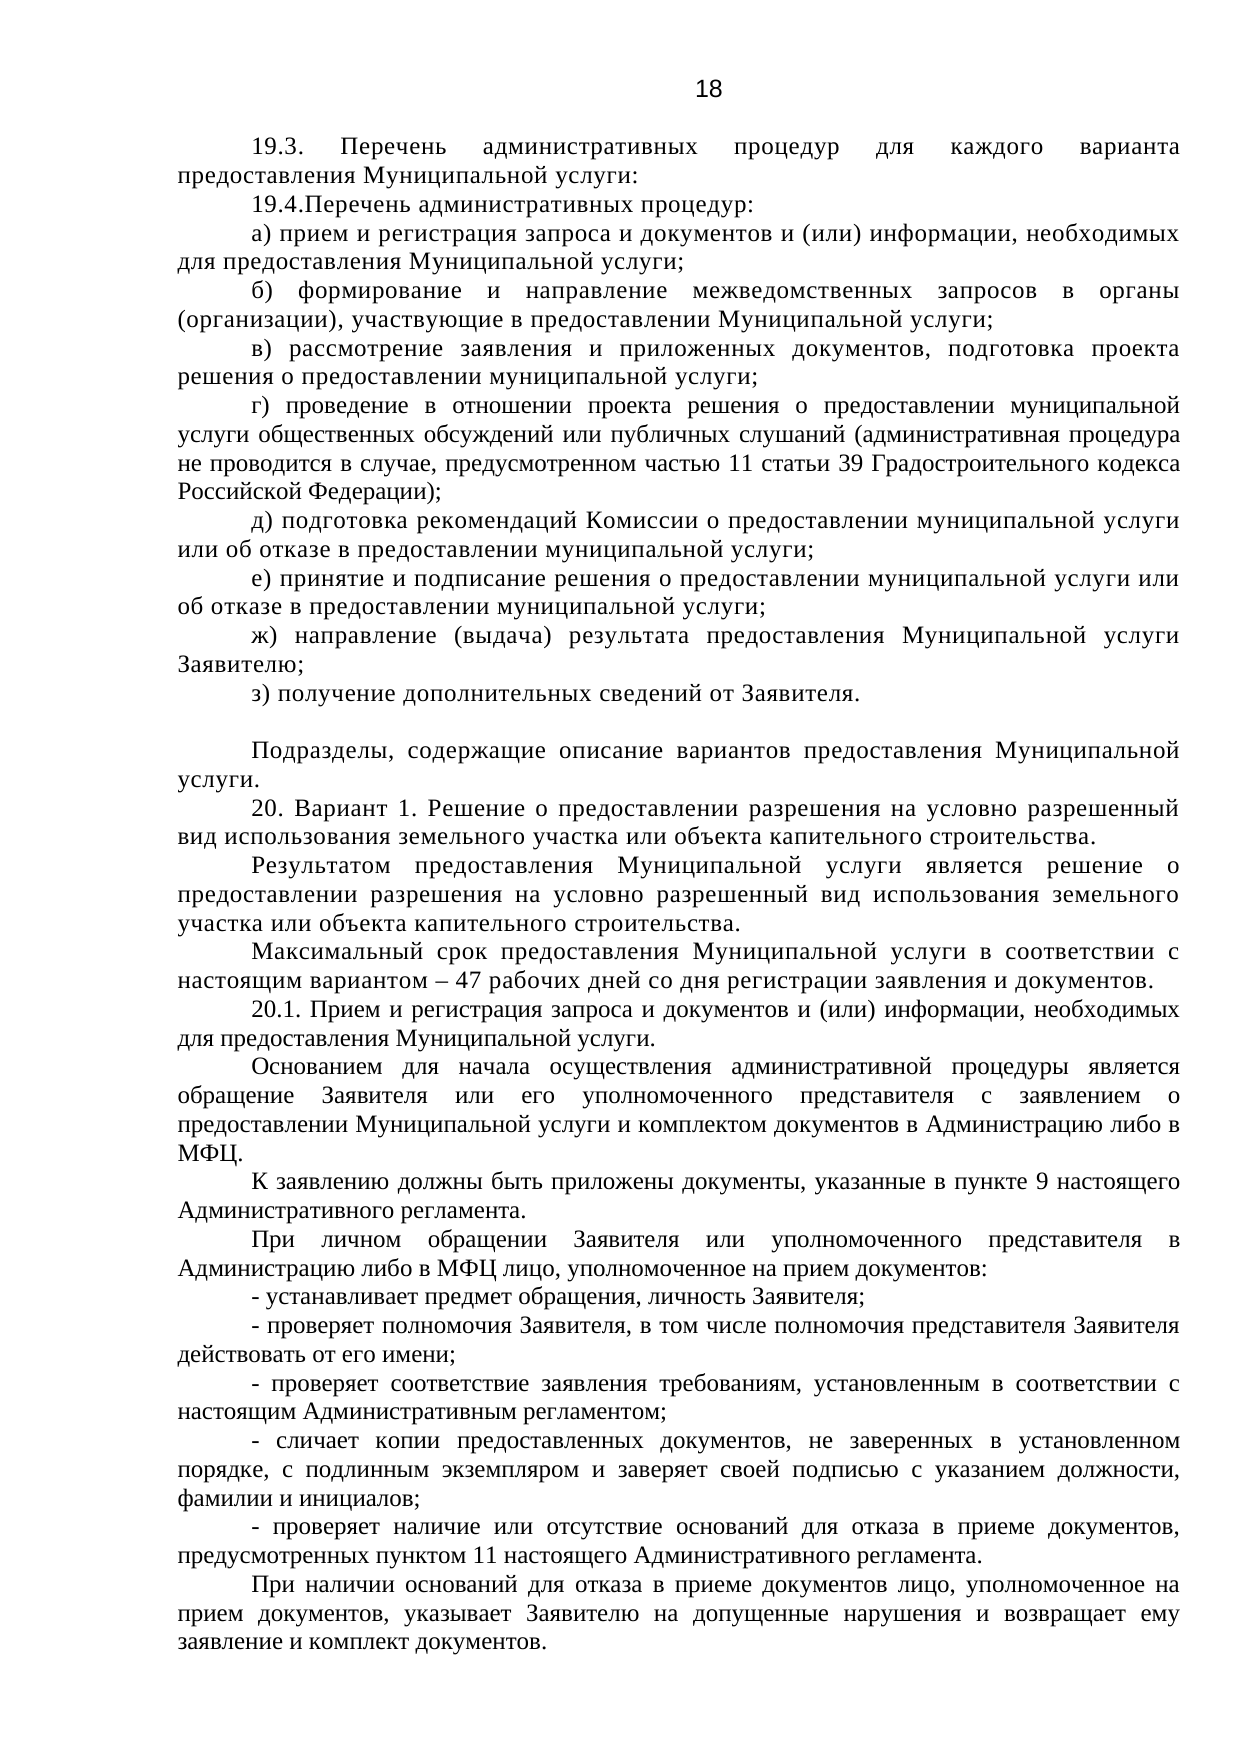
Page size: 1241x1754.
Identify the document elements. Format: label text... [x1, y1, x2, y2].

text - устанавливает предмет обращения, личность Заявителя; [177, 1281, 1181, 1310]
text 19.4.Перечень административных процедур: [177, 189, 1181, 218]
text ж) направление (выдача) результата предоставления Муниципальной услуги Заявителю; [177, 620, 1181, 678]
text - сличает копии предоставленных документов, не заверенных в установленном порядке, с подлинным экземпляром и заверяет своей подписью с указанием должности, фамилии и инициалов; [177, 1425, 1181, 1511]
text в) рассмотрение заявления и приложенных документов, подготовка проекта решения о предоставлении муниципальной услуги; [177, 333, 1181, 390]
text Результатом предоставления Муниципальной услуги является решение о предоставлении разрешения на условно разрешенный вид использования земельного участка или объекта капительного строительства. [177, 850, 1181, 936]
text б) формирование и направление межведомственных запросов в органы (организации), участвующие в предоставлении Муниципальной услуги; [177, 275, 1181, 333]
text Основанием для начала осуществления административной процедуры является обращение Заявителя или его уполномоченного представителя с заявлением о предоставлении Муниципальной услуги и комплектом документов в Администрацию либо в МФЦ. [177, 1051, 1181, 1166]
text К заявлению должны быть приложены документы, указанные в пункте 9 настоящего Административного регламента. [177, 1166, 1181, 1224]
text д) подготовка рекомендаций Комиссии о предоставлении муниципальной услуги или об отказе в предоставлении муниципальной услуги; [177, 505, 1181, 563]
text При личном обращении Заявителя или уполномоченного представителя в Администрацию либо в МФЦ лицо, уполномоченное на прием документов: [177, 1224, 1181, 1281]
text Подразделы, содержащие описание вариантов предоставления Муниципальной услуги. [177, 735, 1181, 793]
text а) прием и регистрация запроса и документов и (или) информации, необходимых для предоставления Муниципальной услуги; [177, 218, 1181, 275]
text - проверяет полномочия Заявителя, в том числе полномочия представителя Заявителя действовать от его имени; [177, 1310, 1181, 1368]
text Максимальный срок предоставления Муниципальной услуги в соответствии с настоящим вариантом – 47 рабочих дней со дня регистрации заявления и документов. [177, 936, 1181, 994]
text з) получение дополнительных сведений от Заявителя. [177, 678, 1181, 706]
text - проверяет наличие или отсутствие оснований для отказа в приеме документов, предусмотренных пунктом 11 настоящего Административного регламента. [177, 1511, 1181, 1569]
text е) принятие и подписание решения о предоставлении муниципальной услуги или об отказе в предоставлении муниципальной услуги; [177, 563, 1181, 620]
text При наличии оснований для отказа в приеме документов лицо, уполномоченное на прием документов, указывает Заявителю на допущенные нарушения и возвращает ему заявление и комплект документов. [177, 1569, 1181, 1655]
text 20. Вариант 1. Решение о предоставлении разрешения на условно разрешенный вид использования земельного участка или объекта капительного строительства. [177, 793, 1181, 850]
text г) проведение в отношении проекта решения о предоставлении муниципальной услуги общественных обсуждений или публичных слушаний (административная процедура не проводится в случае, предусмотренном частью 11 статьи 39 Градостроительного кодекса Российской Федерации); [177, 390, 1181, 505]
text 19.3. Перечень административных процедур для каждого варианта предоставления Муниципальной услуги: [177, 131, 1181, 189]
text - проверяет соответствие заявления требованиям, установленным в соответствии с настоящим Административным регламентом; [177, 1368, 1181, 1425]
text 20.1. Прием и регистрация запроса и документов и (или) информации, необходимых для предоставления Муниципальной услуги. [177, 994, 1181, 1051]
